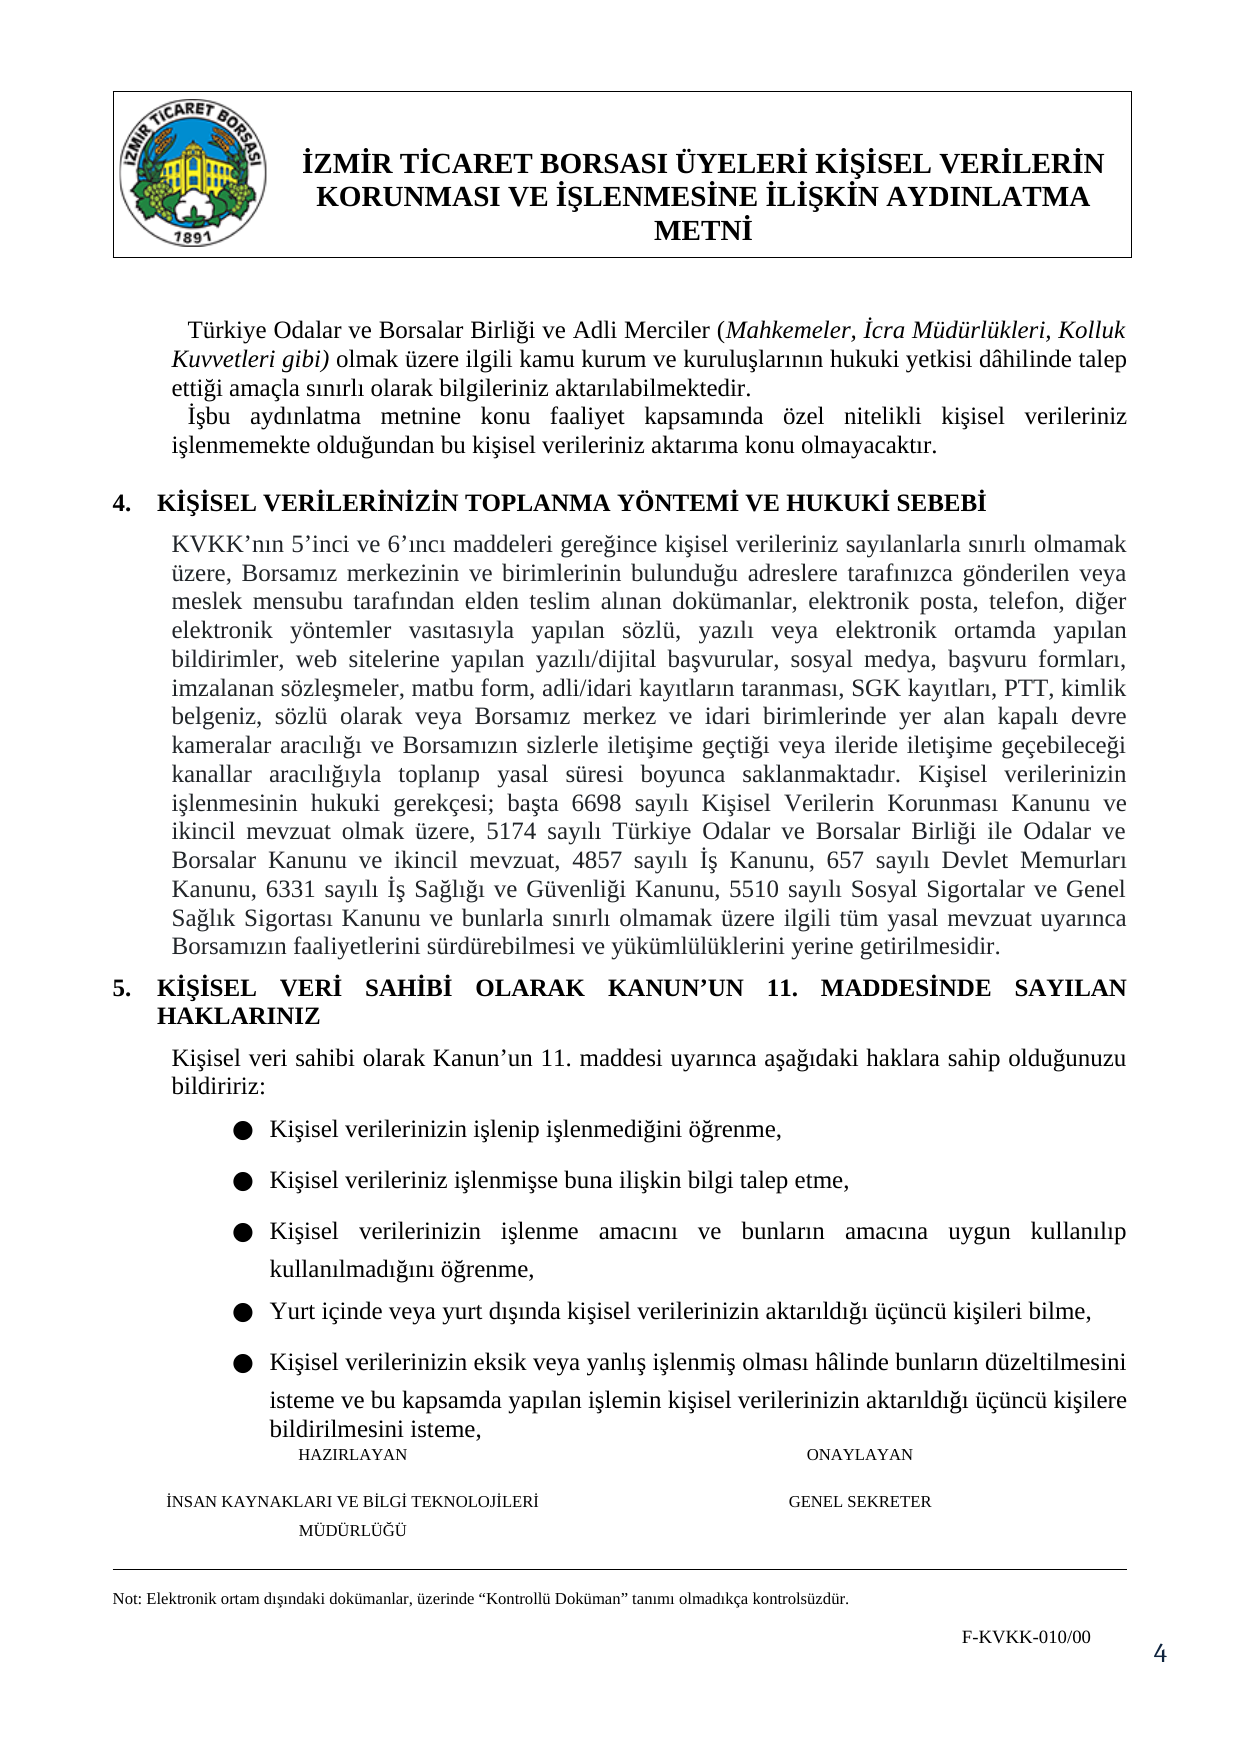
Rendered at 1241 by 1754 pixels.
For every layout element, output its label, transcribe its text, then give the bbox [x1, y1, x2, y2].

list Kişisel verilerinizin işlenme amacını ve bunların amacına uygun kullanılıp kullanılmadığını öğrenme, [232, 1203, 1128, 1283]
text Türkiye Odalar ve Borsalar Birliği ve Adli Merciler (Mahkemeler, İcra Müdürlükleri, Kolluk Kuvvetleri gibi) olmak üzere ilgili kamu kurum ve kuruluşlarının hukuki yetkisi dâhilinde talep ettiği amaçla sınırlı olarak bilgileriniz aktarılabilmektedir. [171, 315, 1128, 401]
text İşbu aydınlatma metnine konu faaliyet kapsamında özel nitelikli kişisel verileriniz işlenmemekte olduğundan bu kişisel verileriniz aktarıma konu olmayacaktır. [171, 401, 1128, 459]
list Kişisel verilerinizin eksik veya yanlış işlenmiş olması hâlinde bunların düzeltilmesini isteme ve bu kapsamda yapılan işlemin kişisel verilerinizin aktarıldığı üçüncü kişilere bildirilmesini isteme, [232, 1334, 1128, 1443]
list KİŞİSEL VERİ SAHİBİ OLARAK KANUN’UN 11. MADDESİNDE SAYILAN HAKLARINIZ [112, 973, 1128, 1030]
list KİŞİSEL VERİLERİNİZİN TOPLANMA YÖNTEMİ VE HUKUKİ SEBEBİ [112, 488, 1128, 516]
list Kişisel verileriniz işlenmişse buna ilişkin bilgi talep etme, [232, 1151, 1128, 1203]
picture [119, 99, 268, 247]
text Kişisel veri sahibi olarak Kanun’un 11. maddesi uyarınca aşağıdaki haklara sahip olduğunuzu bildiririz: [171, 1043, 1128, 1100]
list Kişisel verilerinizin işlenip işlenmediğini öğrenme, [232, 1100, 1128, 1151]
list Yurt içinde veya yurt dışında kişisel verilerinizin aktarıldığı üçüncü kişileri bilme, [232, 1283, 1128, 1334]
text KVKK’nın 5’inci ve 6’ıncı maddeleri gereğince kişisel verileriniz sayılanlarla sınırlı olmamak üzere, Borsamız merkezinin ve birimlerinin bulunduğu adreslere tarafınızca gönderilen veya meslek mensubu tarafından elden teslim alınan dokümanlar, elektronik posta, telefon, diğer elektronik yöntemler vasıtasıyla yapılan sözlü, yazılı veya elektronik ortamda yapılan bildirimler, web sitelerine yapılan yazılı/dijital başvurular, sosyal medya, başvuru formları, imzalanan sözleşmeler, matbu form, adli/idari kayıtların taranması, SGK kayıtları, PTT, kimlik belgeniz, sözlü olarak veya Borsamız merkez ve idari birimlerinde yer alan kapalı devre kameralar aracılığı ve Borsamızın sizlerle iletişime geçtiği veya ileride iletişime geçebileceği kanallar aracılığıyla toplanıp yasal süresi boyunca saklanmaktadır. Kişisel verilerinizin işlenmesinin hukuki gerekçesi; başta 6698 sayılı Kişisel Verilerin Korunması Kanunu ve ikincil mevzuat olmak üzere, 5174 sayılı Türkiye Odalar ve Borsalar Birliği ile Odalar ve Borsalar Kanunu ve ikincil mevzuat, 4857 sayılı İş Kanunu, 657 sayılı Devlet Memurları Kanunu, 6331 sayılı İş Sağlığı ve Güvenliği Kanunu, 5510 sayılı Sosyal Sigortalar ve Genel Sağlık Sigortası Kanunu ve bunlarla sınırlı olmamak üzere ilgili tüm yasal mevzuat uyarınca Borsamızın faaliyetlerini sürdürebilmesi ve yükümlülüklerini yerine getirilmesidir. [171, 529, 1128, 960]
